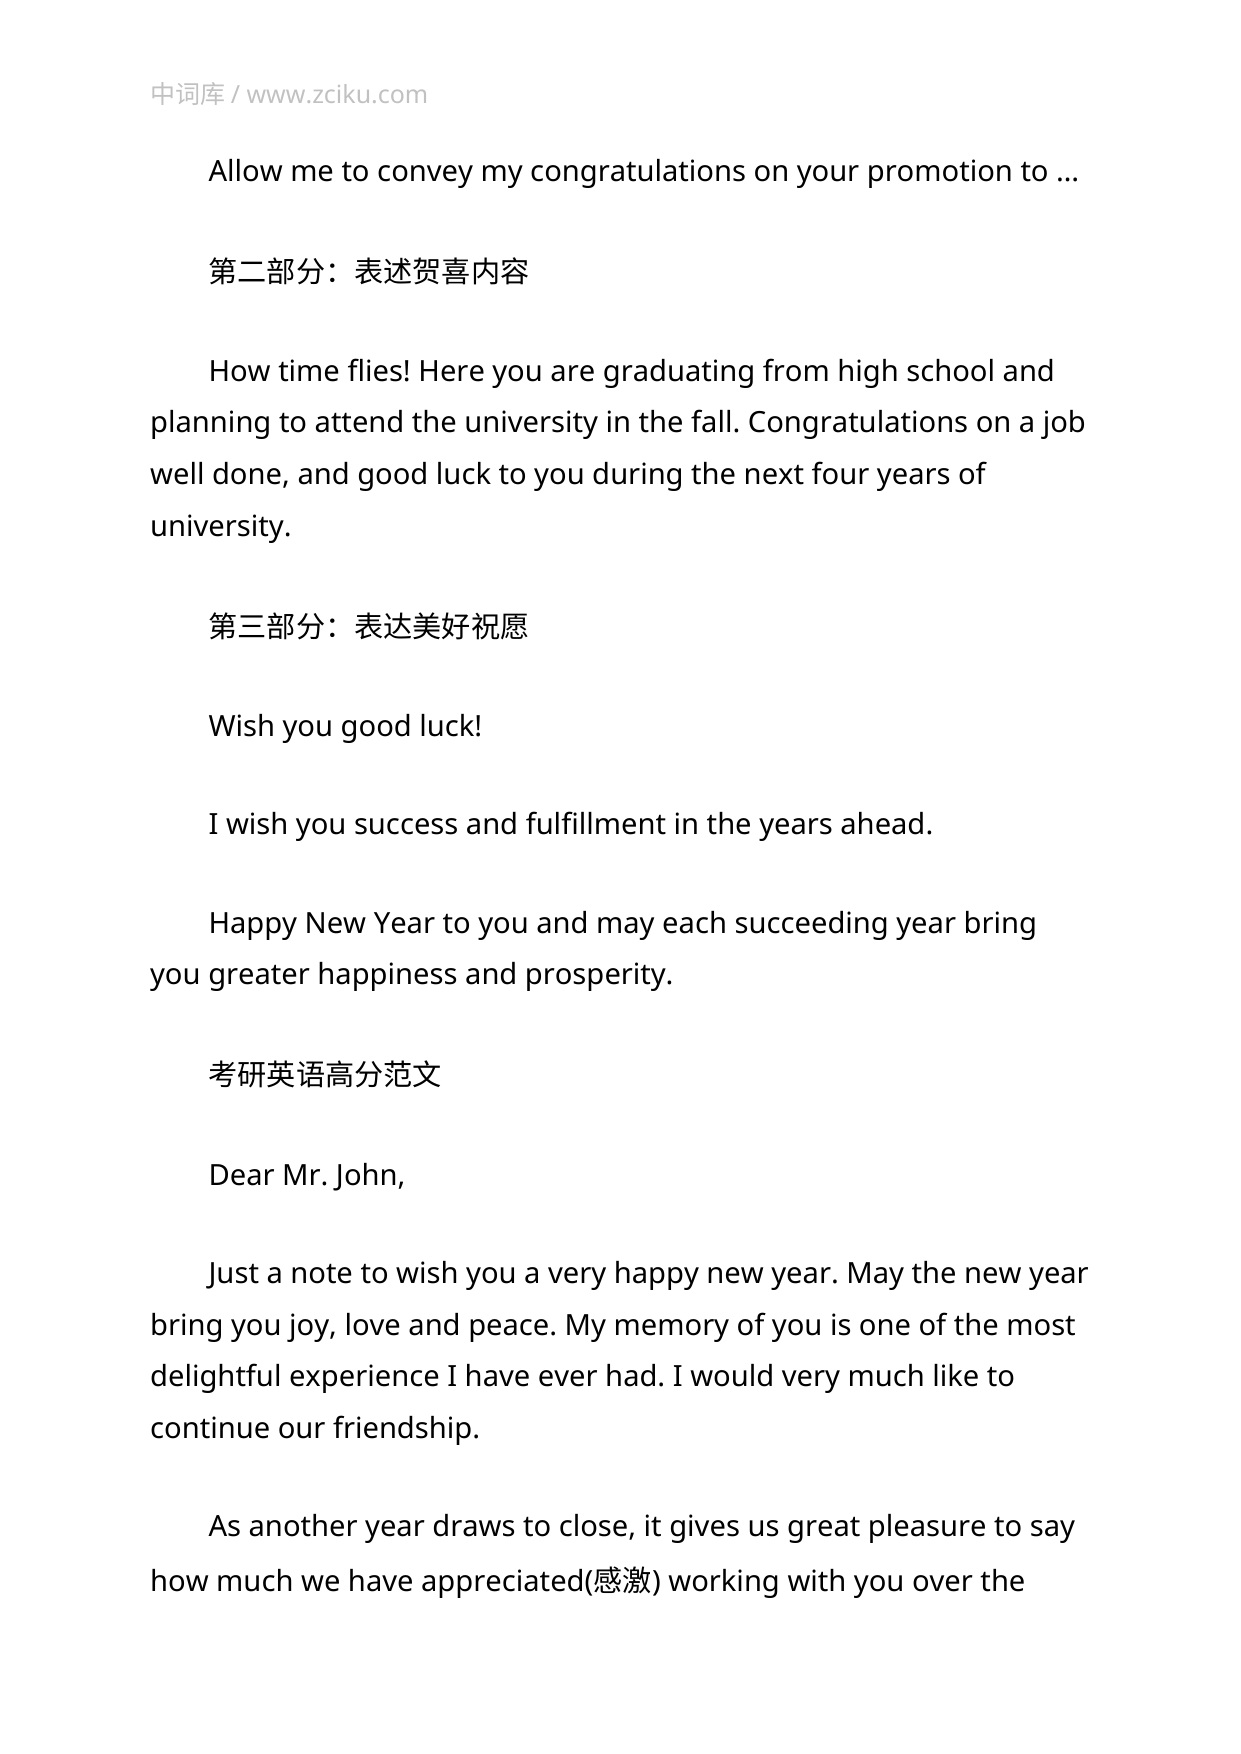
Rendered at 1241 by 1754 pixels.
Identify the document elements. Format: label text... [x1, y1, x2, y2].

text Just a note to wish you a very happy new year. May the new year bring you joy, love and peace. My memory of you is one of the most delightful experience I have ever had. I would very much like to continue our friendship. [150, 1252, 1090, 1447]
text Allow me to convey my congratulations on your promotion to … [150, 150, 1090, 190]
text 第二部分：表述贺喜内容 [150, 248, 1090, 291]
text Dear Mr. John, [150, 1154, 1090, 1193]
text How time flies! Here you are graduating from high school and planning to attend the university in the fall. Congratulations on a job well done, and good luck to you during the next four years of university. [150, 350, 1090, 544]
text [150, 1505, 1090, 1600]
text 考研英语高分范文 [150, 1052, 1090, 1094]
text I wish you success and fulfillment in the years ahead. [150, 803, 1090, 843]
text 第三部分：表达美好祝愿 [150, 603, 1090, 646]
text Happy New Year to you and may each succeeding year bring you greater happiness and prosperity. [150, 902, 1090, 993]
text Wish you good luck! [150, 705, 1090, 745]
